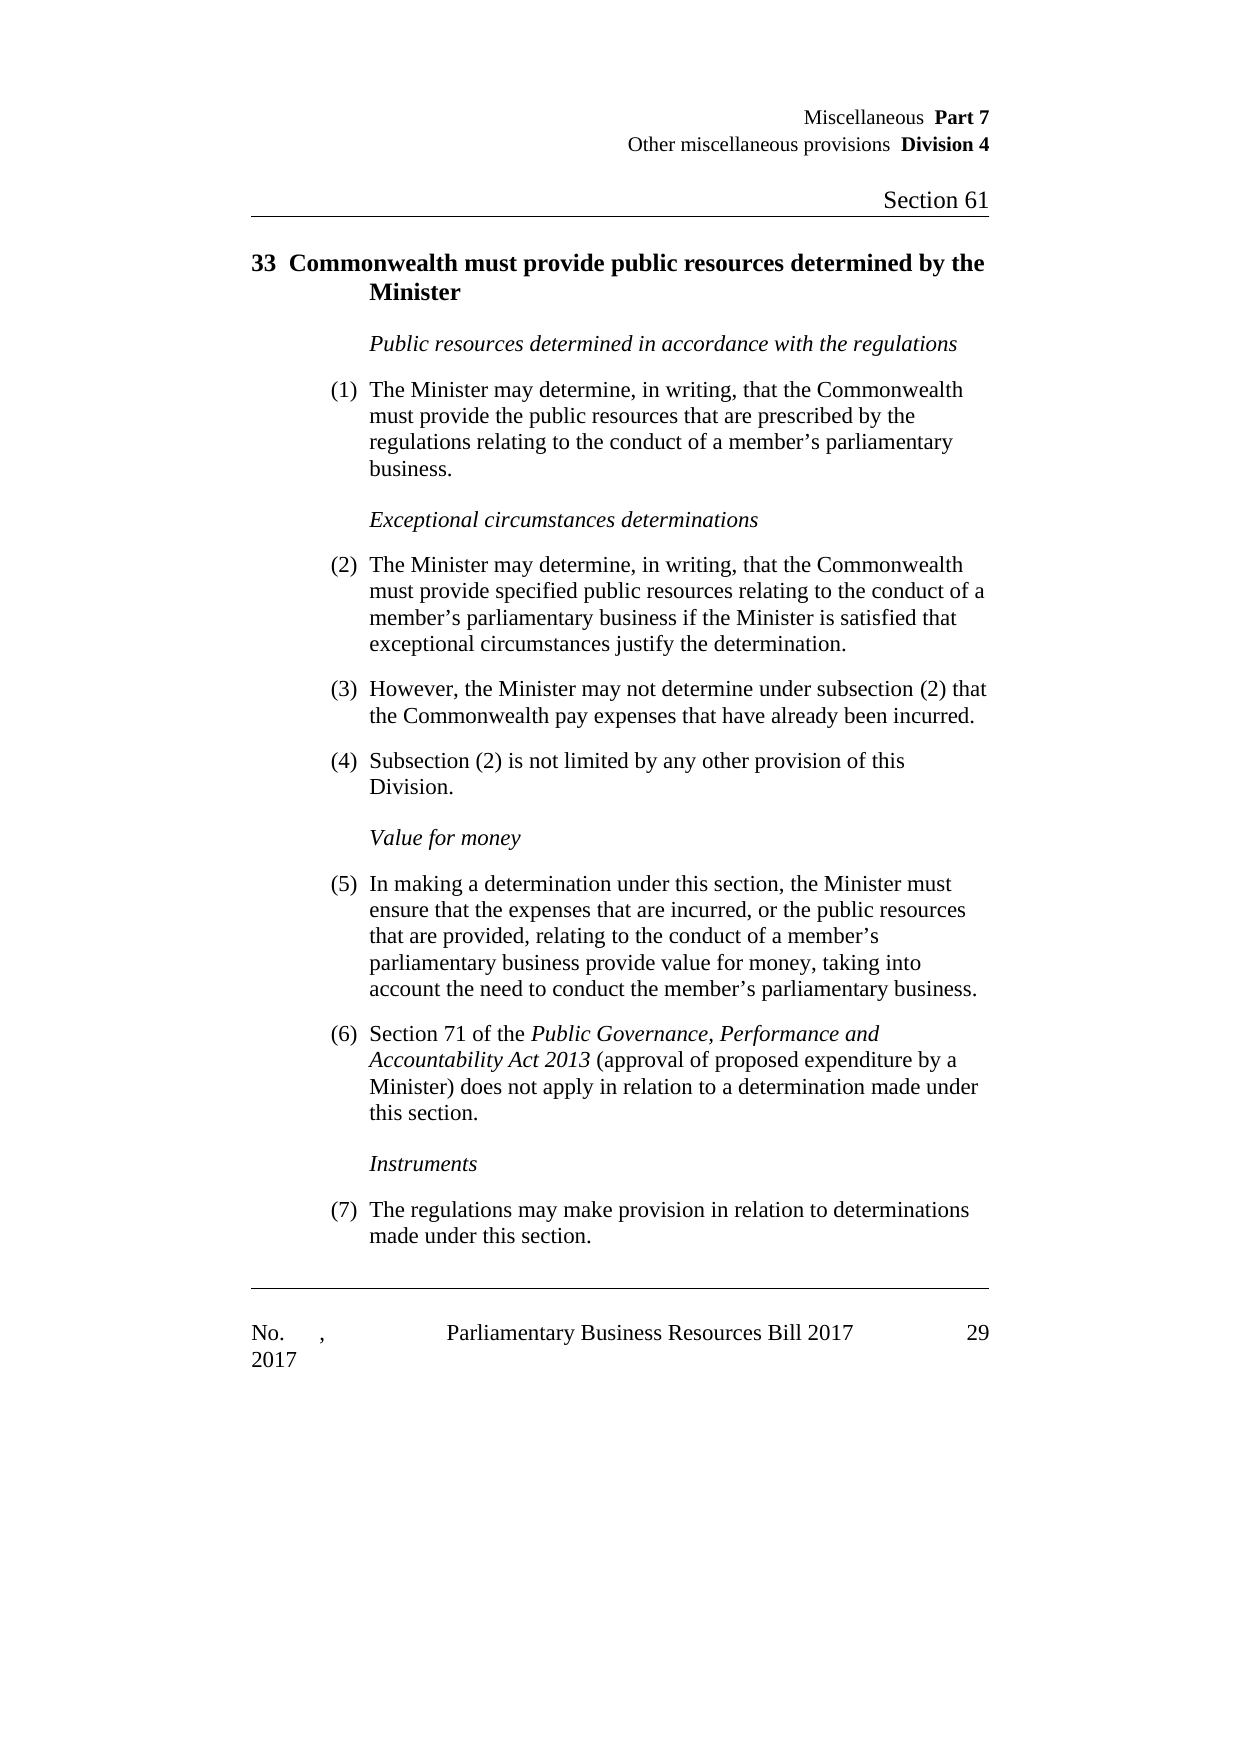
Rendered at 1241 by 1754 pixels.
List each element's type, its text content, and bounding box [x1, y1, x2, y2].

text Value for money [369, 824, 989, 851]
text (5) In making a determination under this section, the Minister must ensure that the expenses that are incurred, or the public resources that are provided, relating to the conduct of a member’s parliamentary business provide value for money, taking into account the need to conduct the member’s parliamentary business. [251, 869, 989, 1001]
text (6) Section 71 of the Public Governance, Performance and Accountability Act 2013 (approval of proposed expenditure by a Minister) does not apply in relation to a determination made under this section. [251, 1020, 989, 1126]
text (3) However, the Minister may not determine under subsection (2) that the Commonwealth pay expenses that have already been incurred. [251, 675, 989, 728]
text Public resources determined in accordance with the regulations [369, 331, 989, 357]
text Instruments [369, 1151, 989, 1177]
text Exceptional circumstances determinations [369, 506, 989, 532]
text (1) The Minister may determine, in writing, that the Commonwealth must provide the public resources that are prescribed by the regulations relating to the conduct of a member’s parliamentary business. [251, 376, 989, 481]
text (7) The regulations may make provision in relation to determinations made under this section. [251, 1196, 989, 1248]
text (2) The Minister may determine, in writing, that the Commonwealth must provide specified public resources relating to the conduct of a member’s parliamentary business if the Minister is satisfied that exceptional circumstances justify the determination. [251, 551, 989, 657]
text 33 Commonwealth must provide public resources determined by the Minister [251, 248, 989, 306]
text (4) Subsection (2) is not limited by any other provision of this Division. [251, 747, 989, 799]
